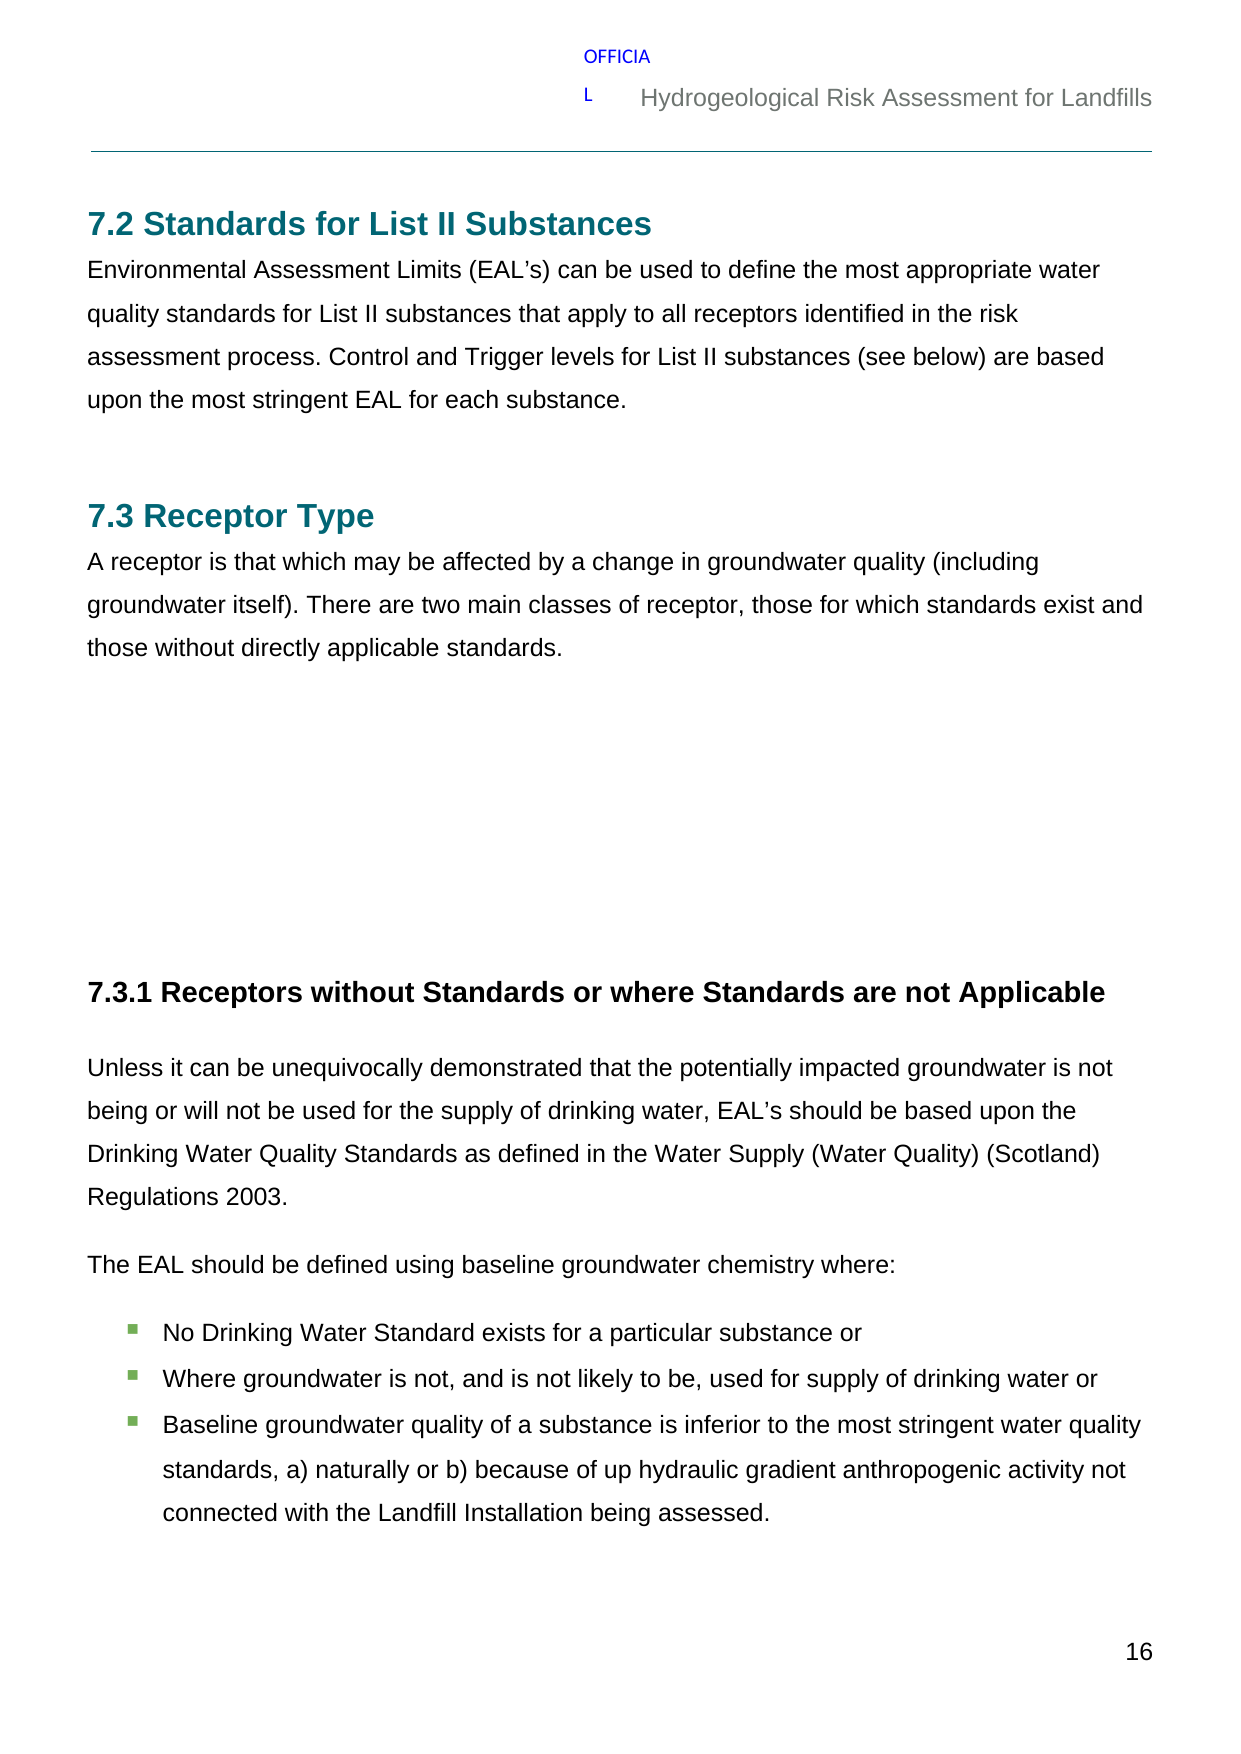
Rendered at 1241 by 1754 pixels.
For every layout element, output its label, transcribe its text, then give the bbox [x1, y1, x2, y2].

list No Drinking Water Standard exists for a particular substance or [125, 1318, 1153, 1349]
subtitle 7.2 Standards for List II Substances [87, 204, 1153, 243]
subtitle 7.3 Receptor Type [87, 496, 1153, 534]
list Baseline groundwater quality of a substance is inferior to the most stringent water quality standards, a) naturally or b) because of up hydraulic gradient anthropogenic activity not connected with the Landfill Installation being assessed. [125, 1410, 1153, 1527]
list Where groundwater is not, and is not likely to be, used for supply of drinking water or [125, 1364, 1153, 1395]
text Environmental Assessment Limits (EAL’s) can be used to define the most appropriate water quality standards for List II substances that apply to all receptors identified in the risk assessment process. Control and Trigger levels for List II substances (see below) are based upon the most stringent EAL for each substance. [87, 255, 1153, 413]
text Unless it can be unequivocally demonstrated that the potentially impacted groundwater is not being or will not be used for the supply of drinking water, EAL’s should be based upon the Drinking Water Quality Standards as defined in the Water Supply (Water Quality) (Scotland) Regulations 2003. [87, 1053, 1153, 1211]
subtitle 7.3.1 Receptors without Standards or where Standards are not Applicable [87, 976, 1153, 1009]
text The EAL should be defined using baseline groundwater chemistry where: [87, 1250, 1153, 1279]
text A receptor is that which may be affected by a change in groundwater quality (including groundwater itself). There are two main classes of receptor, those for which standards exist and those without directly applicable standards. [87, 547, 1153, 662]
